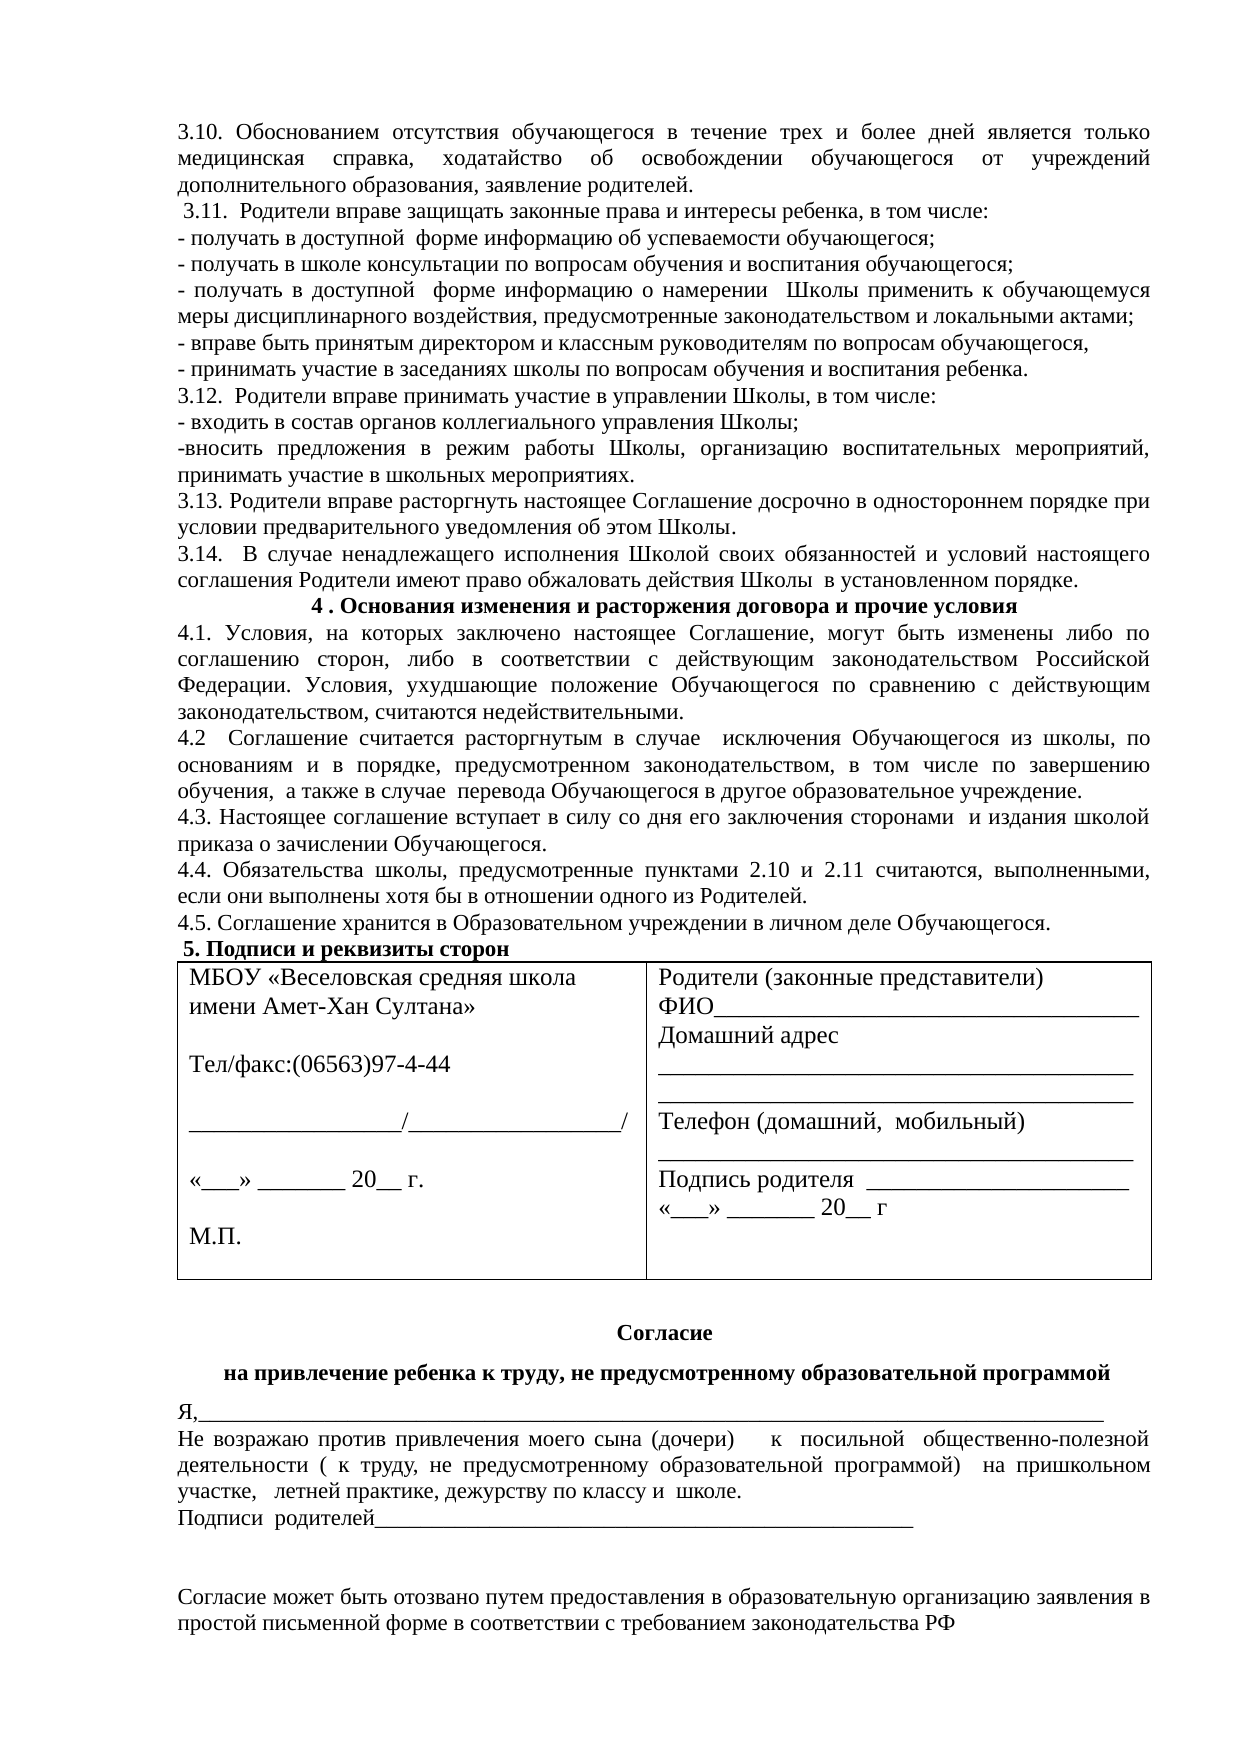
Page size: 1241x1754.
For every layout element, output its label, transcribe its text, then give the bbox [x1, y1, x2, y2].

text Подписи родителей_______________________________________________ [177, 1504, 1152, 1530]
text - принимать участие в заседаниях школы по вопросам обучения и воспитания ребенка. [177, 355, 1152, 382]
text Не возражаю против привлечения моего сына (дочери) к посильной общественно-полезной деятельности ( к труду, не предусмотренному образовательной программой) на пришкольном участке, летней практике, дежурству по классу и школе. [177, 1424, 1152, 1504]
text - вправе быть принятым директором и классным руководителям по вопросам обучающегося, [177, 329, 1152, 355]
text 4 . Основания изменения и расторжения договора и прочие условия [177, 592, 1152, 619]
text на привлечение ребенка к труду, не предусмотренному образовательной программой [177, 1359, 1152, 1385]
text Согласие [177, 1319, 1152, 1346]
text - получать в доступной форме информацию о намерении Школы применить к обучающемуся меры дисциплинарного воздействия, предусмотренные законодательством и локальными актами; [177, 276, 1152, 329]
text -вносить предложения в режим работы Школы, организацию воспитательных мероприятий, принимать участие в школьных мероприятиях. [177, 434, 1152, 487]
text Я,_______________________________________________________________________________ [177, 1398, 1152, 1424]
text 3.10. Обоснованием отсутствия обучающегося в течение трех и более дней является только медицинская справка, ходатайство об освобождении обучающегося от учреждений дополнительного образования, заявление родителей. [177, 118, 1152, 197]
table_header МБОУ «Веселовская средняя школа имени Амет-Хан Султана» Тел/факс:(06563)97-4-44 _________________/_________________/ «___» _______ 20__ г. М.П. [178, 963, 646, 1279]
text 5. Подписи и реквизиты сторон [177, 935, 1152, 961]
text 4.3. Настоящее соглашение вступает в силу со дня его заключения сторонами и издания школой приказа о зачислении Обучающегося. [177, 803, 1152, 856]
text - получать в доступной форме информацию об успеваемости обучающегося; [177, 223, 1152, 250]
text 4.2 Соглашение считается расторгнутым в случае исключения Обучающегося из школы, по основаниям и в порядке, предусмотренном законодательством, в том числе по завершению обучения, а также в случае перевода Обучающегося в другое образовательное учреждение. [177, 724, 1152, 803]
text 3.12. Родители вправе принимать участие в управлении Школы, в том числе: [177, 382, 1152, 408]
text 4.1. Условия, на которых заключено настоящее Соглашение, могут быть изменены либо по соглашению сторон, либо в соответствии с действующим законодательством Российской Федерации. Условия, ухудшающие положение Обучающегося по сравнению с действующим законодательством, считаются недействительными. [177, 619, 1152, 724]
table_header Родители (законные представители) ФИО__________________________________ Домашний адрес ____________________________________________________________________________ Телефон (домашний, мобильный) ______________________________________ Подпись родителя _____________________ «___» _______ 20__ г [647, 963, 1151, 1279]
text 3.11. Родители вправе защищать законные права и интересы ребенка, в том числе: [177, 197, 1152, 223]
text Согласие может быть отозвано путем предоставления в образовательную организацию заявления в простой письменной форме в соответствии с требованием законодательства РФ [177, 1583, 1152, 1635]
text 4.4. Обязательства школы, предусмотренные пунктами 2.10 и 2.11 считаются, выполненными, если они выполнены хотя бы в отношении одного из Родителей. [177, 856, 1152, 909]
text 3.13. Родители вправе расторгнуть настоящее Соглашение досрочно в одностороннем порядке при условии предварительного уведомления об этом Школы. [177, 487, 1152, 540]
text - входить в состав органов коллегиального управления Школы; [177, 408, 1152, 434]
text - получать в школе консультации по вопросам обучения и воспитания обучающегося; [177, 250, 1152, 276]
text 3.14. В случае ненадлежащего исполнения Школой своих обязанностей и условий настоящего соглашения Родители имеют право обжаловать действия Школы в установленном порядке. [177, 540, 1152, 592]
text 4.5. Соглашение хранится в Образовательном учреждении в личном деле Обучающегося. [177, 909, 1152, 935]
